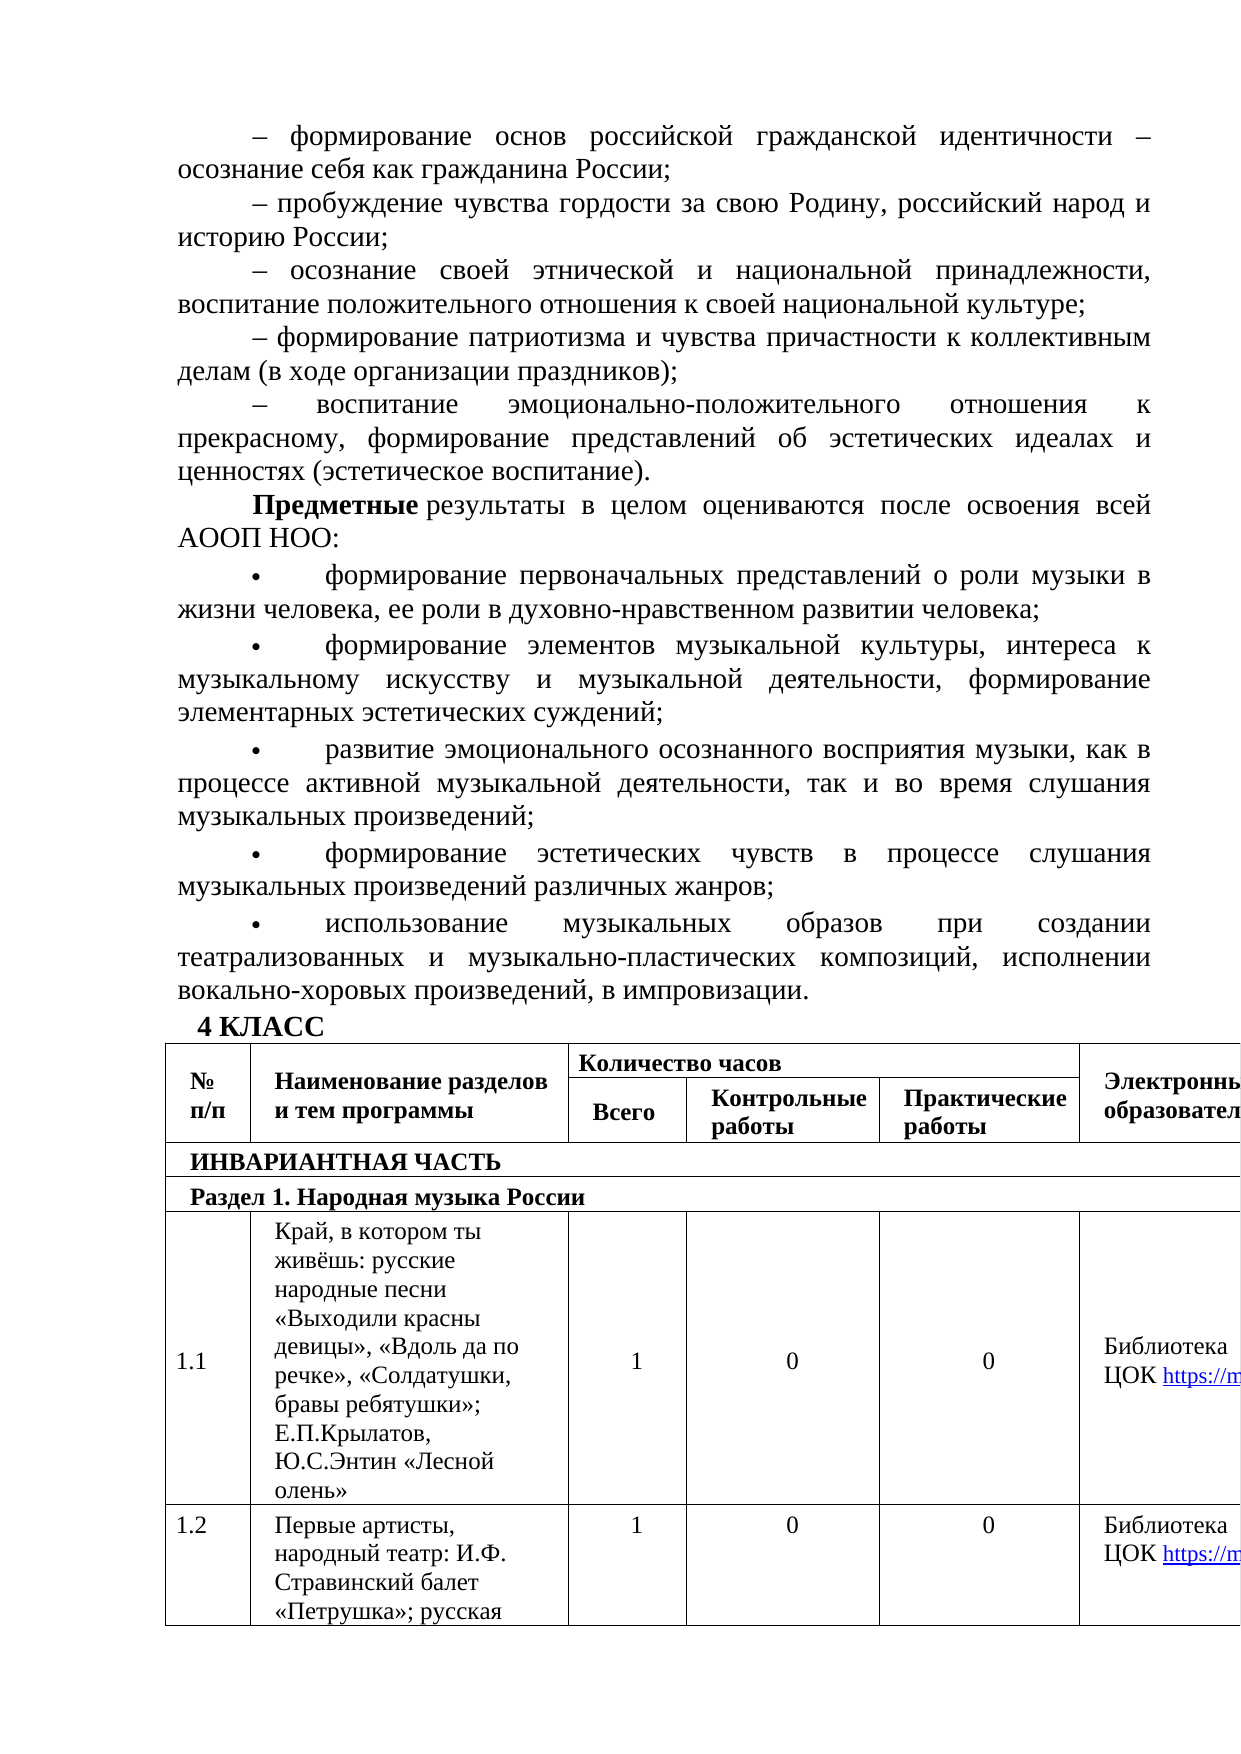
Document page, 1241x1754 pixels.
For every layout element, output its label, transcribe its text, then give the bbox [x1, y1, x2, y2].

table_cell Край, в котором ты живёшь: русские народные песни «Выходили красны девицы», «Вдоль да по речке», «Солдатушки, бравы ребятушки»; Е.П.Крылатов, Ю.С.Энтин «Лесной олень» [251, 1212, 568, 1504]
table_header Наименование разделов и тем программы [251, 1044, 568, 1142]
table_cell Библиотека ЦОК https://m.edsoo.ru/7f412ea4 [1080, 1212, 1240, 1504]
text – воспитание эмоционально-положительного отношения к прекрасному, формирование представлений об эстетических идеалах и ценностях (эстетическое воспитание). [177, 386, 1152, 487]
list формирование эстетических чувств в процессе слушания музыкальных произведений различных жанров; [177, 835, 1152, 902]
text – формирование патриотизма и чувства причастности к коллективным делам (в ходе организации праздников); [177, 319, 1152, 386]
table_cell 1 [569, 1212, 686, 1504]
table_cell Раздел 1. Народная музыка России [166, 1177, 1240, 1211]
list формирование элементов музыкальной культуры, интереса к музыкальному искусству и музыкальной деятельности, формирование элементарных эстетических суждений; [177, 627, 1152, 728]
list формирование первоначальных представлений о роли музыки в жизни человека, ее роли в духовно-нравственном развитии человека; [177, 557, 1152, 624]
table_header Количество часов [569, 1044, 1079, 1077]
table_cell 1.1 [166, 1212, 250, 1504]
table_cell 0 [880, 1212, 1079, 1504]
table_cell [251, 1505, 568, 1625]
text 4 КЛАСС [190, 1009, 1152, 1042]
text – пробуждение чувства гордости за свою Родину, российский народ и историю России; [177, 185, 1152, 252]
list развитие эмоционального осознанного восприятия музыки, как в процессе активной музыкальной деятельности, так и во время слушания музыкальных произведений; [177, 731, 1152, 832]
table_header № п/п [166, 1044, 250, 1142]
list использование музыкальных образов при создании театрализованных и музыкально-пластических композиций, исполнении вокально-хоровых произведений, в импровизации. [177, 905, 1152, 1006]
table_cell ИНВАРИАНТНАЯ ЧАСТЬ [166, 1143, 1240, 1176]
table_cell Всего [569, 1078, 686, 1142]
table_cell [1080, 1505, 1240, 1625]
table_cell 0 [687, 1505, 879, 1625]
table_cell Контрольные работы [687, 1078, 879, 1142]
table_cell 1 [569, 1505, 686, 1625]
table_cell 1.2 [166, 1505, 250, 1625]
table_cell 0 [880, 1505, 1079, 1625]
text – осознание своей этнической и национальной принадлежности, воспитание положительного отношения к своей национальной культуре; [177, 252, 1152, 319]
text – формирование основ российской гражданской идентичности – осознание себя как гражданина России; [177, 118, 1152, 185]
table_cell Практические работы [880, 1078, 1079, 1142]
table_cell 0 [687, 1212, 879, 1504]
text Предметные результаты в целом оцениваются после освоения всей АООП НОО: [177, 487, 1152, 554]
table_header Электронные (цифровые) образовательные ресурсы [1080, 1044, 1240, 1142]
